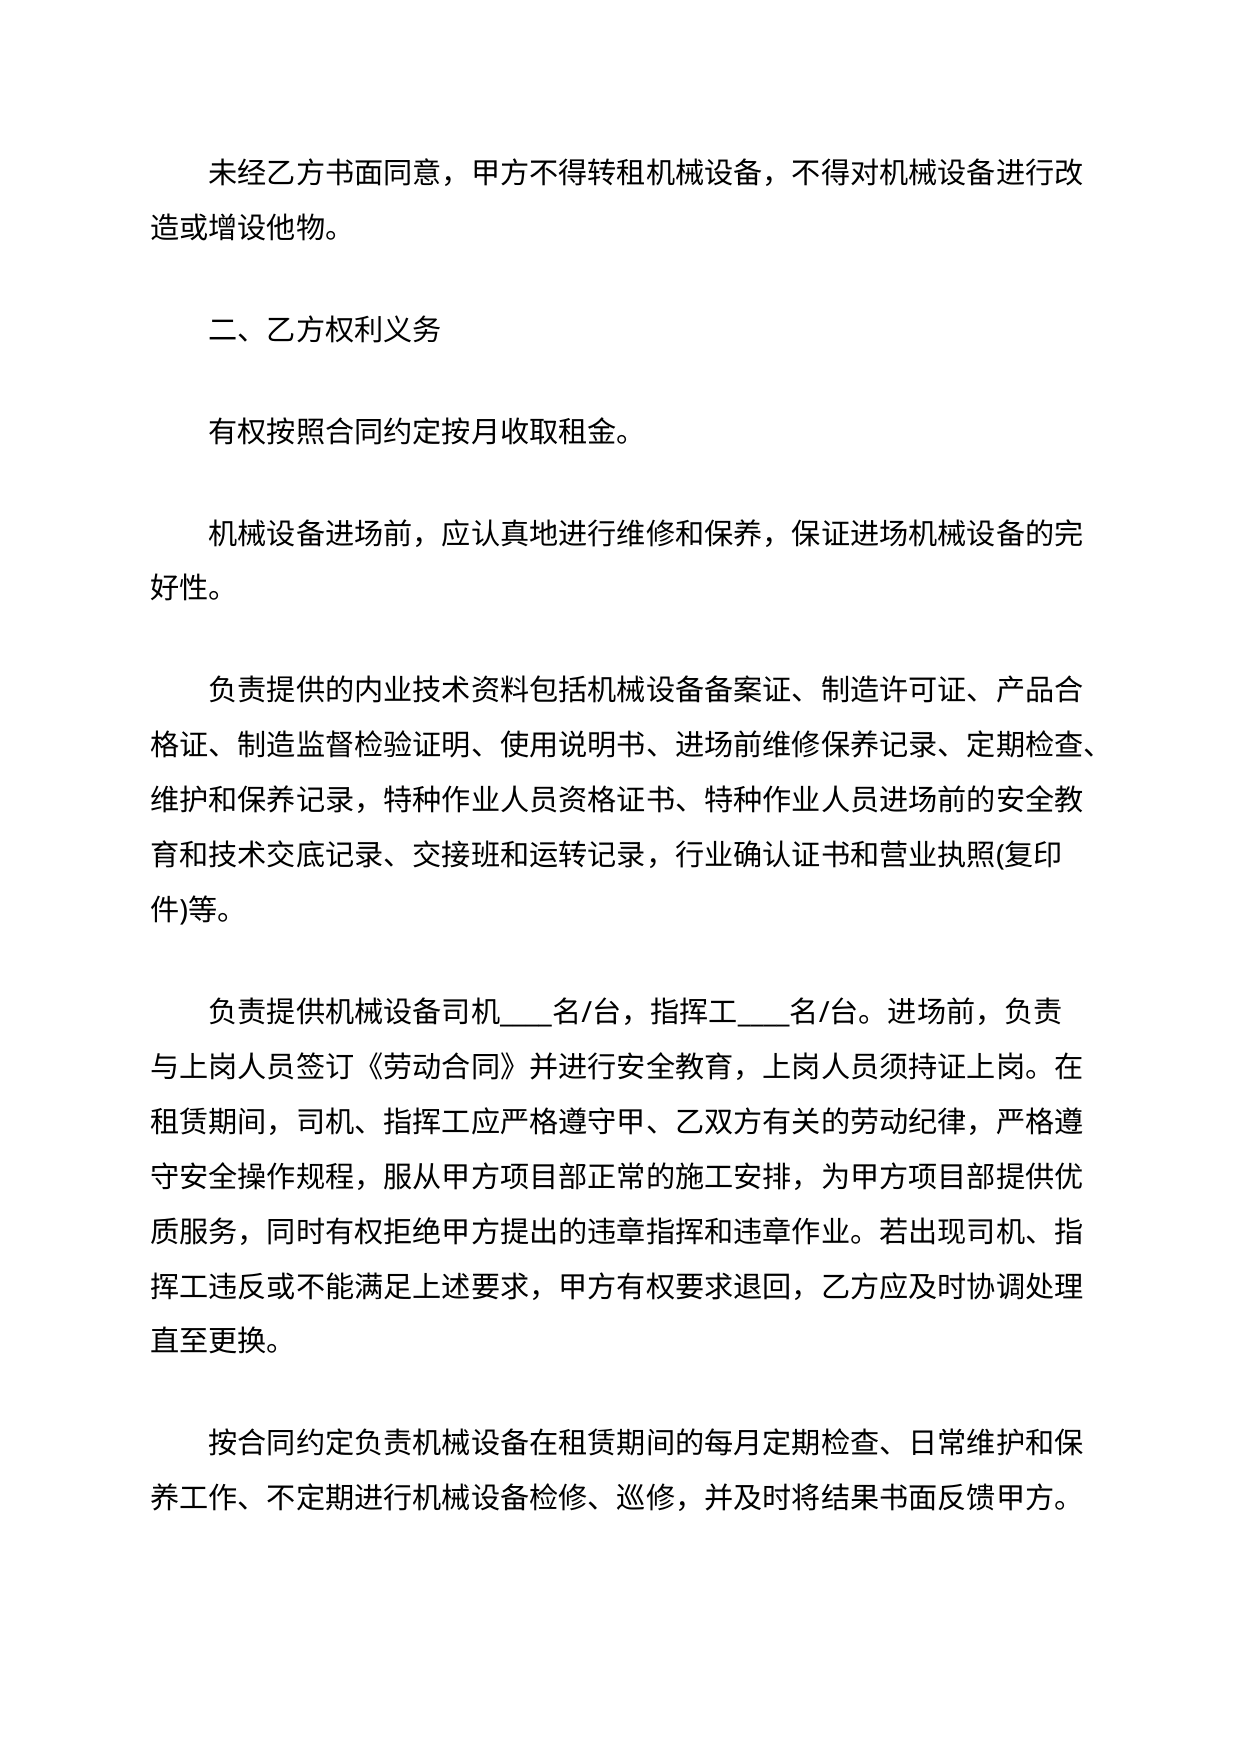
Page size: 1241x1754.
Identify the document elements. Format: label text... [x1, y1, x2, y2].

text 负责提供机械设备司机____名/台，指挥工____名/台。进场前，负责与上岗人员签订《劳动合同》并进行安全教育，上岗人员须持证上岗。在租赁期间，司机、指挥工应严格遵守甲、乙双方有关的劳动纪律，严格遵守安全操作规程，服从甲方项目部正常的施工安排，为甲方项目部提供优质服务，同时有权拒绝甲方提出的违章指挥和违章作业。若出现司机、指挥工违反或不能满足上述要求，甲方有权要求退回，乙方应及时协调处理直至更换。 [150, 988, 1090, 1360]
text 二、乙方权利义务 [150, 307, 1090, 349]
text 有权按照合同约定按月收取租金。 [150, 408, 1090, 451]
text 负责提供的内业技术资料包括机械设备备案证、制造许可证、产品合格证、制造监督检验证明、使用说明书、进场前维修保养记录、定期检查、维护和保养记录，特种作业人员资格证书、特种作业人员进场前的安全教育和技术交底记录、交接班和运转记录，行业确认证书和营业执照(复印件)等。 [150, 667, 1090, 929]
text 机械设备进场前，应认真地进行维修和保养，保证进场机械设备的完好性。 [150, 510, 1090, 607]
text 未经乙方书面同意，甲方不得转租机械设备，不得对机械设备进行改造或增设他物。 [150, 150, 1090, 247]
text 按合同约定负责机械设备在租赁期间的每月定期检查、日常维护和保养工作、不定期进行机械设备检修、巡修，并及时将结果书面反馈甲方。 [150, 1420, 1090, 1517]
